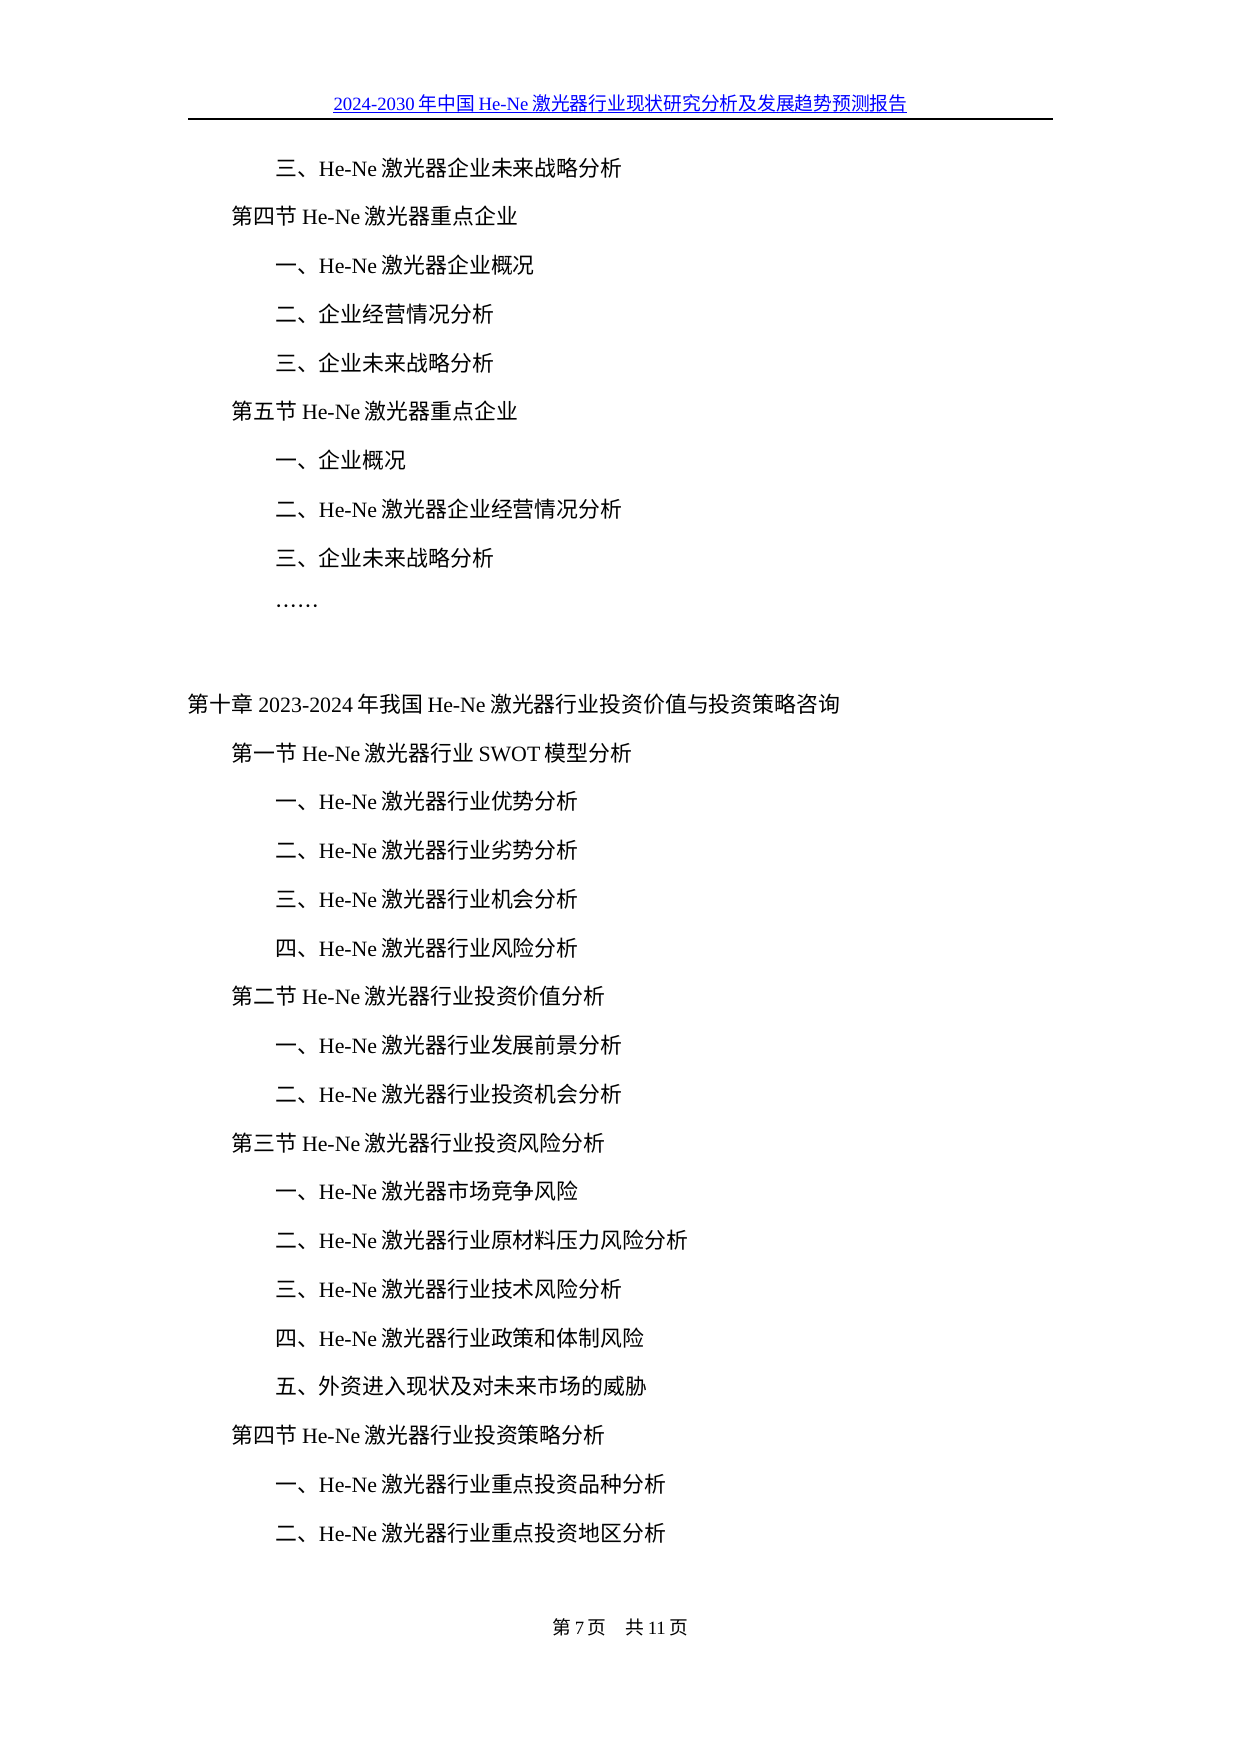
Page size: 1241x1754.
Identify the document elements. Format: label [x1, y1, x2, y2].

text [187, 150, 1053, 1548]
